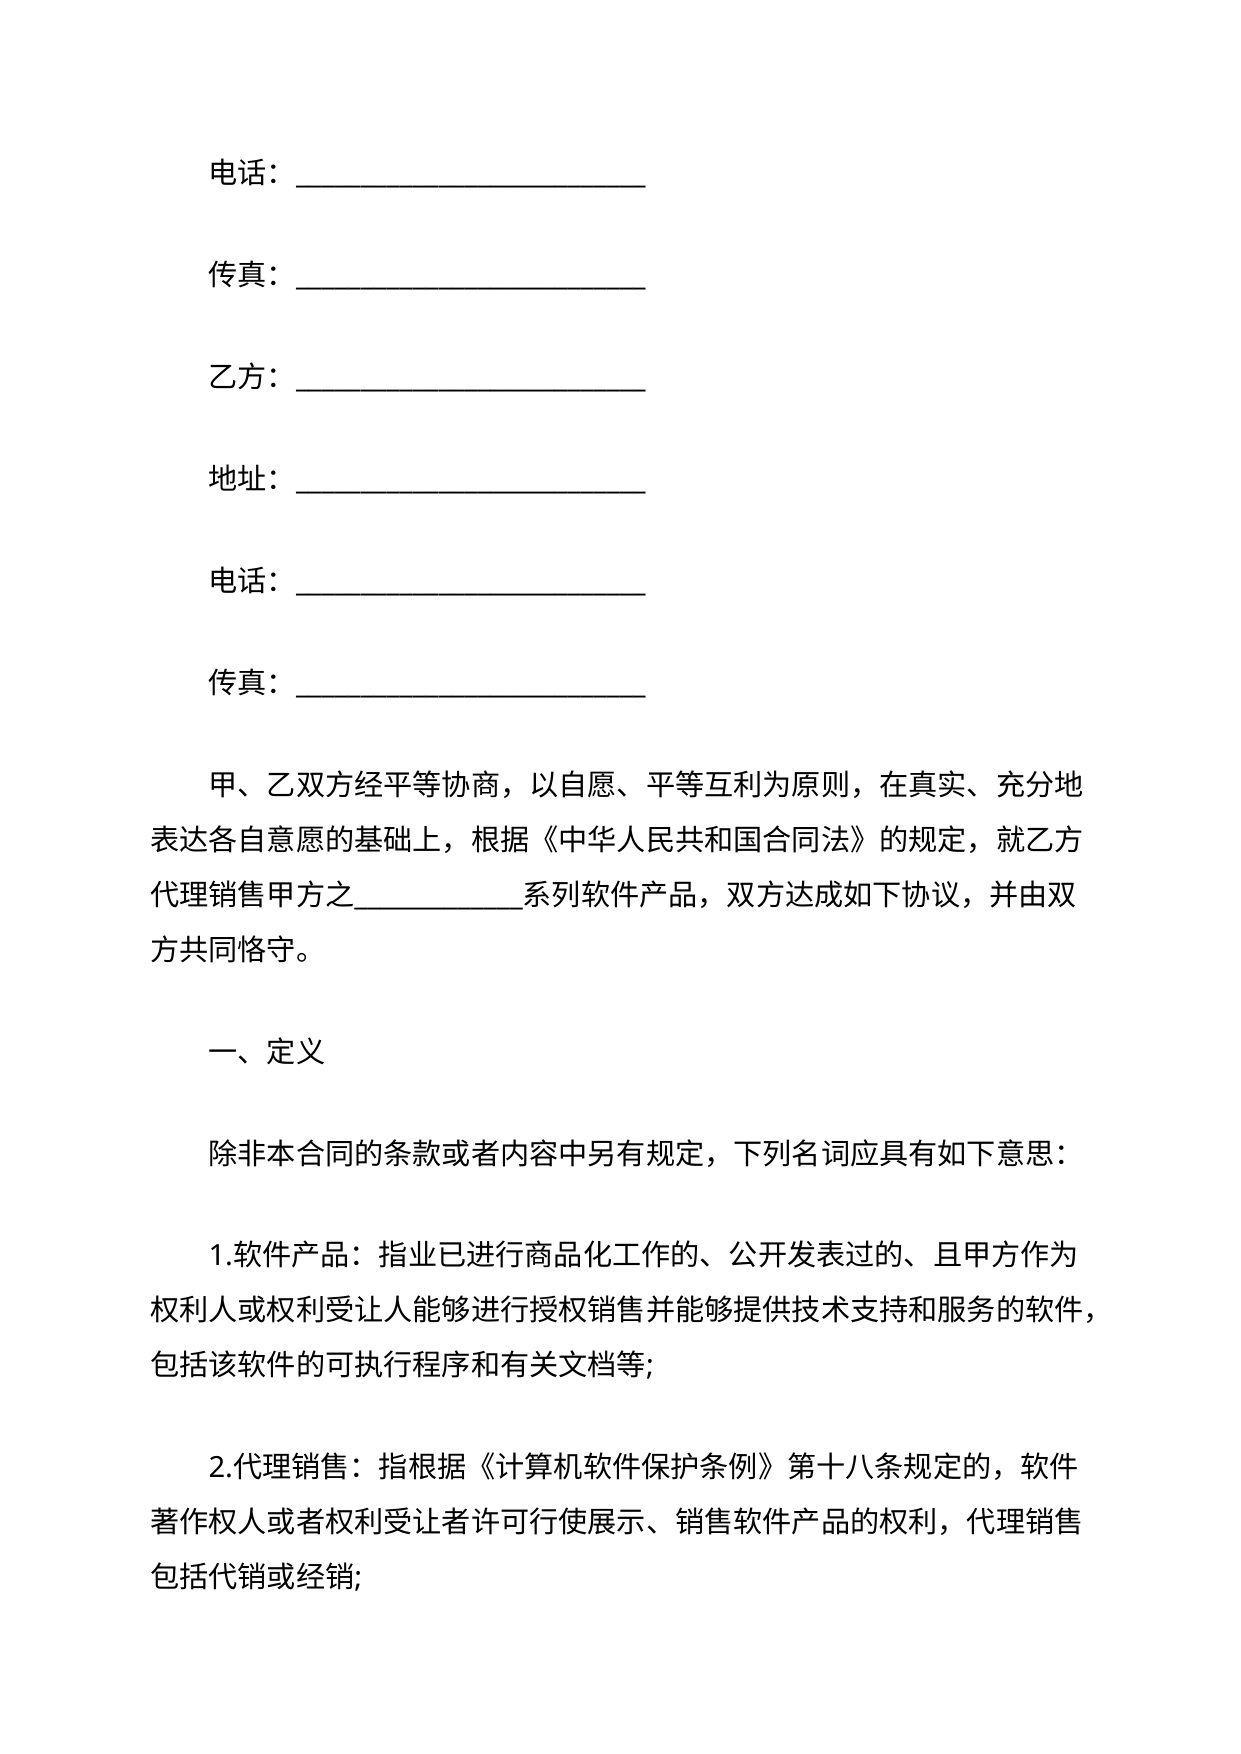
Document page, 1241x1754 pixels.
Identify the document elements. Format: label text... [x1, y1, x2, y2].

text 电话：___________________________ [150, 150, 1090, 192]
text 电话：___________________________ [150, 558, 1090, 600]
text 1.软件产品：指业已进行商品化工作的、公开发表过的、且甲方作为权利人或权利受让人能够进行授权销售并能够提供技术支持和服务的软件，包括该软件的可执行程序和有关文档等; [150, 1232, 1090, 1384]
text 地址：___________________________ [150, 456, 1090, 498]
text 乙方：___________________________ [150, 354, 1090, 396]
text 除非本合同的条款或者内容中另有规定，下列名词应具有如下意思： [150, 1130, 1090, 1172]
text 传真：___________________________ [150, 660, 1090, 702]
text 传真：___________________________ [150, 252, 1090, 294]
text 甲、乙双方经平等协商，以自愿、平等互利为原则，在真实、充分地表达各自意愿的基础上，根据《中华人民共和国合同法》的规定，就乙方代理销售甲方之_____________系列软件产品，双方达成如下协议，并由双方共同恪守。 [150, 762, 1090, 969]
text 2.代理销售：指根据《计算机软件保护条例》第十八条规定的，软件著作权人或者权利受让者许可行使展示、销售软件产品的权利，代理销售包括代销或经销; [150, 1444, 1090, 1596]
text 一、定义 [150, 1028, 1090, 1071]
